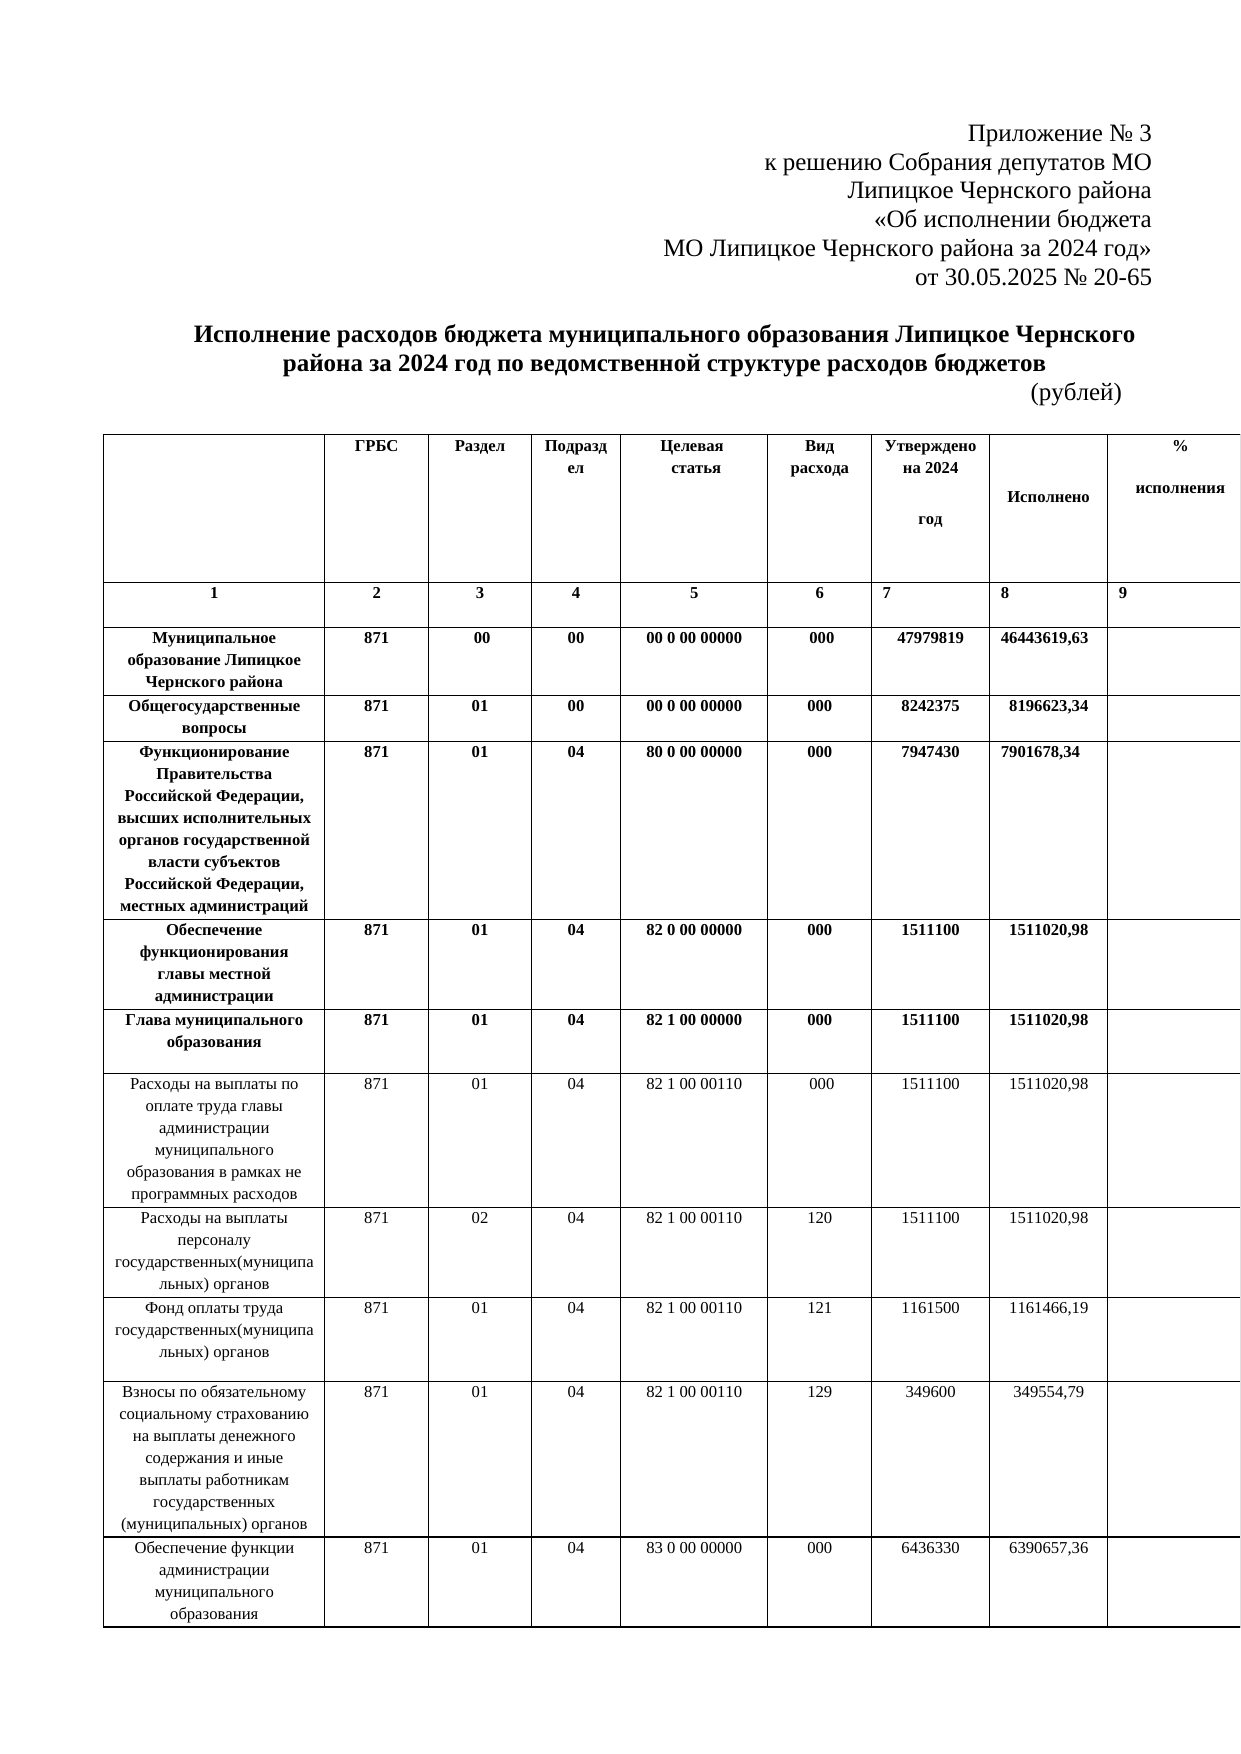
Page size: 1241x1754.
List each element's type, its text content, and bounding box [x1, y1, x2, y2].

table_cell 04 [532, 1298, 620, 1381]
table_cell 121 [768, 1298, 871, 1381]
table_cell 8242375 [872, 696, 989, 741]
table_cell 01 [429, 742, 531, 918]
table_cell [1108, 920, 1240, 1008]
table_cell 1511100 [872, 1010, 989, 1073]
table_cell 00 [532, 696, 620, 741]
table_cell Расходы на выплаты по оплате труда главы администрации муниципального образования в рамках не программных расходов [104, 1074, 324, 1207]
table_header Целевая статья [621, 435, 767, 582]
table_cell 871 [325, 628, 428, 694]
table_cell 000 [768, 1074, 871, 1207]
table_cell 000 [768, 1538, 871, 1626]
table_cell 000 [768, 920, 871, 1008]
table_cell 349554,79 [990, 1382, 1107, 1536]
table_cell 00 [532, 628, 620, 694]
table_cell 82 1 00 00110 [621, 1074, 767, 1207]
table_cell Фонд оплаты труда государственных(муниципальных) органов [104, 1298, 324, 1381]
table_cell 1161466,19 [990, 1298, 1107, 1381]
table_header ГРБС [325, 435, 428, 582]
table_header Вид расхода [768, 435, 871, 582]
table_cell 01 [429, 1074, 531, 1207]
table_cell 82 1 00 00110 [621, 1208, 767, 1297]
table_cell 4 [532, 583, 620, 627]
text «Об исполнении бюджета [177, 204, 1152, 233]
table_cell 1511100 [872, 1208, 989, 1297]
table_cell 02 [429, 1208, 531, 1297]
table_cell 1511020,98 [990, 1208, 1107, 1297]
table_cell 46443619,63 [990, 628, 1107, 694]
table_header [104, 435, 324, 582]
table_cell [1108, 1208, 1240, 1297]
table_cell 7901678,34 [990, 742, 1107, 918]
table_cell 04 [532, 1208, 620, 1297]
table_cell Глава муниципального образования [104, 1010, 324, 1073]
table_cell 04 [532, 1074, 620, 1207]
table_cell 1511020,98 [990, 1074, 1107, 1207]
table_cell Общегосударственные вопросы [104, 696, 324, 741]
table_cell 871 [325, 1208, 428, 1297]
table_cell 1 [104, 583, 324, 627]
table_cell 82 1 00 00110 [621, 1298, 767, 1381]
table_cell 01 [429, 1010, 531, 1073]
table_cell 871 [325, 920, 428, 1008]
table_cell [1108, 742, 1240, 918]
table_cell 8196623,34 [990, 696, 1107, 741]
table_cell 871 [325, 1298, 428, 1381]
text Исполнение расходов бюджета муниципального образования Липицкое Чернского района за 2024 год по ведомственной структуре расходов бюджетов [177, 319, 1152, 377]
table_cell 04 [532, 1538, 620, 1626]
table_cell 000 [768, 628, 871, 694]
table_cell 871 [325, 1382, 428, 1536]
table_cell 000 [768, 742, 871, 918]
table_cell 7947430 [872, 742, 989, 918]
table_cell 871 [325, 696, 428, 741]
table_cell 5 [621, 583, 767, 627]
table_cell 2 [325, 583, 428, 627]
table_cell 7 [872, 583, 989, 627]
table_cell 04 [532, 920, 620, 1008]
text к решению Собрания депутатов МО [177, 147, 1152, 176]
table_cell 80 0 00 00000 [621, 742, 767, 918]
table_cell [1108, 1010, 1240, 1073]
table_cell 000 [768, 696, 871, 741]
text МО Липицкое Чернского района за 2024 год» [177, 233, 1152, 262]
table_cell 01 [429, 1538, 531, 1626]
table_cell 6390657,36 [990, 1538, 1107, 1626]
table_cell 871 [325, 1010, 428, 1073]
table_cell 00 0 00 00000 [621, 696, 767, 741]
text (рублей) [177, 377, 1152, 406]
table_cell 349600 [872, 1382, 989, 1536]
table_cell 000 [768, 1010, 871, 1073]
table_cell [1108, 1538, 1240, 1626]
table_cell 01 [429, 696, 531, 741]
table_cell 82 1 00 00000 [621, 1010, 767, 1073]
table_cell 00 [429, 628, 531, 694]
text Липицкое Чернского района [177, 176, 1152, 204]
table_cell Муниципальное образование Липицкое Чернского района [104, 628, 324, 694]
table_cell 871 [325, 742, 428, 918]
table_cell [1108, 628, 1240, 694]
table_cell 82 0 00 00000 [621, 920, 767, 1008]
table_cell 04 [532, 1382, 620, 1536]
table_cell 3 [429, 583, 531, 627]
table_header Раздел [429, 435, 531, 582]
table_cell Обеспечение функционирования главы местной администрации [104, 920, 324, 1008]
table_cell 01 [429, 1382, 531, 1536]
table_cell [1108, 1074, 1240, 1207]
table_cell 1511020,98 [990, 1010, 1107, 1073]
table_cell 120 [768, 1208, 871, 1297]
table_cell 82 1 00 00110 [621, 1382, 767, 1536]
table_cell 01 [429, 920, 531, 1008]
table_cell 871 [325, 1074, 428, 1207]
table_cell 83 0 00 00000 [621, 1538, 767, 1626]
table_cell 9 [1108, 583, 1240, 627]
table_header Утверждено на 2024 год [872, 435, 989, 582]
table_cell 1511020,98 [990, 920, 1107, 1008]
table_cell [1108, 1298, 1240, 1381]
table_cell 04 [532, 742, 620, 918]
table_cell 129 [768, 1382, 871, 1536]
table_cell 04 [532, 1010, 620, 1073]
table_cell 871 [325, 1538, 428, 1626]
table_cell [1108, 696, 1240, 741]
table_cell [1108, 1382, 1240, 1536]
table_cell 6436330 [872, 1538, 989, 1626]
table_cell 47979819 [872, 628, 989, 694]
table_header Подраздел [532, 435, 620, 582]
table_cell Расходы на выплаты персоналу государственных(муниципальных) органов [104, 1208, 324, 1297]
table_cell 00 0 00 00000 [621, 628, 767, 694]
table_cell 1161500 [872, 1298, 989, 1381]
table_cell Обеспечение функции администрации муниципального образования [104, 1538, 324, 1626]
table_cell 01 [429, 1298, 531, 1381]
table_cell Взносы по обязательному социальному страхованию на выплаты денежного содержания и иные выплаты работникам государственных (муниципальных) органов [104, 1382, 324, 1536]
table_cell 8 [990, 583, 1107, 627]
table_cell 1511100 [872, 1074, 989, 1207]
table_cell 6 [768, 583, 871, 627]
text от 30.05.2025 № 20-65 [177, 262, 1152, 291]
table_header % исполнения [1108, 435, 1240, 582]
table_cell Функционирование Правительства Российской Федерации, высших исполнительных органов государственной власти субъектов Российской Федерации, местных администраций [104, 742, 324, 918]
table_header Исполнено [990, 435, 1107, 582]
table_cell 1511100 [872, 920, 989, 1008]
text Приложение № 3 [177, 118, 1152, 147]
